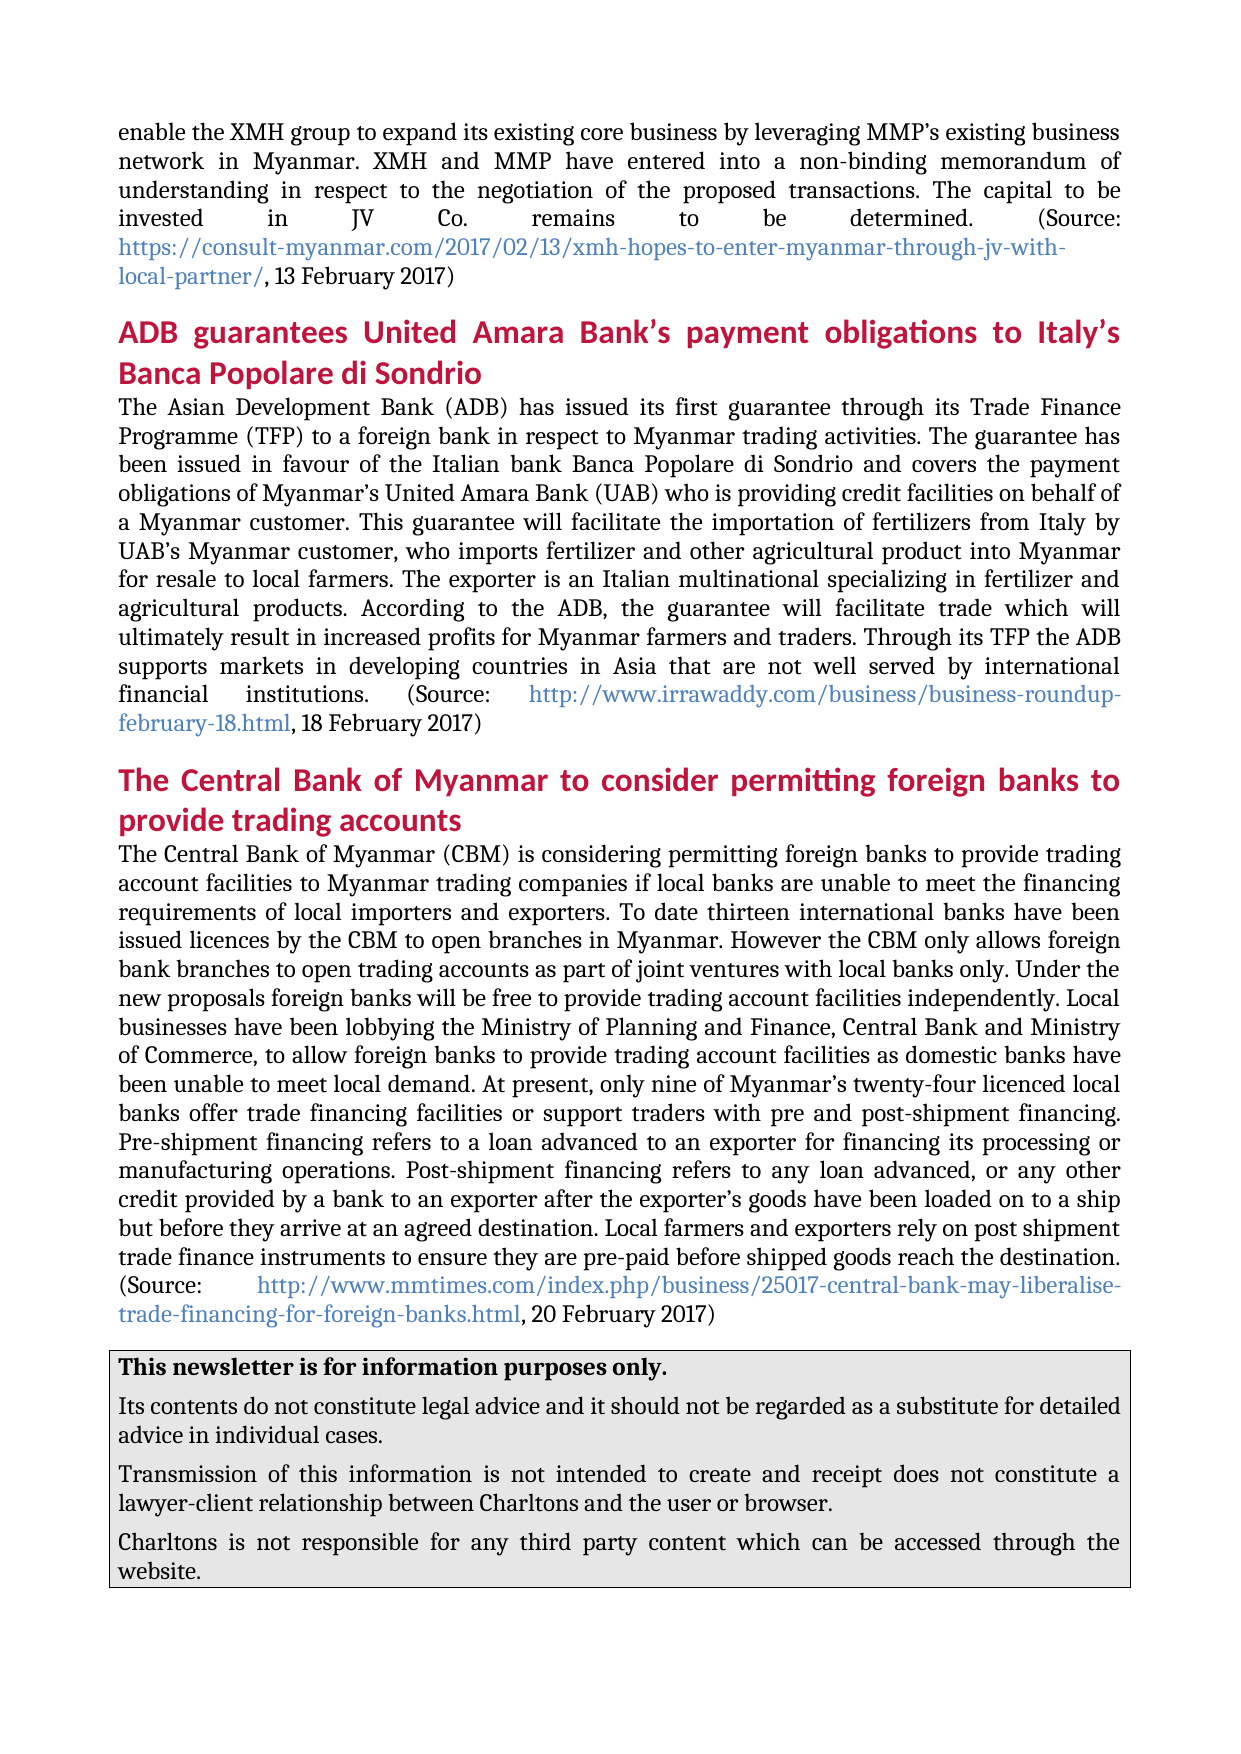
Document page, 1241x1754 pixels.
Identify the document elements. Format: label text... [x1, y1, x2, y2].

text This newsletter is for information purposes only. [110, 1351, 1130, 1382]
text Its contents do not constitute legal advice and it should not be regarded as a substitute for detailed advice in individual cases. [110, 1389, 1130, 1449]
subtitle ADB guarantees United Amara Bank’s payment obligations to Italy’s Banca Popolare di Sondrio [118, 311, 1122, 393]
text The Asian Development Bank (ADB) has issued its first guarantee through its Trade Finance Programme (TFP) to a foreign bank in respect to Myanmar trading activities. The guarantee has been issued in favour of the Italian bank Banca Popolare di Sondrio and covers the payment obligations of Myanmar’s United Amara Bank (UAB) who is providing credit facilities on behalf of a Myanmar customer. This guarantee will facilitate the importation of fertilizers from Italy by UAB’s Myanmar customer, who imports fertilizer and other agricultural product into Myanmar for resale to local farmers. The exporter is an Italian multinational specializing in fertilizer and agricultural products. According to the ADB, the guarantee will facilitate trade which will ultimately result in increased profits for Myanmar farmers and traders. Through its TFP the ADB supports markets in developing countries in Asia that are not well served by international financial institutions. (Source: http://www.irrawaddy.com/business/business-roundup-february-18.html, 18 February 2017) [118, 393, 1122, 738]
text Transmission of this information is not intended to create and receipt does not constitute a lawyer-client relationship between Charltons and the user or browser. [110, 1457, 1130, 1517]
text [118, 118, 1122, 291]
subtitle The Central Bank of Myanmar to consider permitting foreign banks to provide trading accounts [118, 759, 1122, 840]
text The Central Bank of Myanmar (CBM) is considering permitting foreign banks to provide trading account facilities to Myanmar trading companies if local banks are unable to meet the financing requirements of local importers and exporters. To date thirteen international banks have been issued licences by the CBM to open branches in Myanmar. However the CBM only allows foreign bank branches to open trading accounts as part of joint ventures with local banks only. Under the new proposals foreign banks will be free to provide trading account facilities independently. Local businesses have been lobbying the Ministry of Planning and Finance, Central Bank and Ministry of Commerce, to allow foreign banks to provide trading account facilities as domestic banks have been unable to meet local demand. At present, only nine of Myanmar’s twenty-four licenced local banks offer trade financing facilities or support traders with pre and post-shipment financing. Pre-shipment financing refers to a loan advanced to an exporter for financing its processing or manufacturing operations. Post-shipment financing refers to any loan advanced, or any other credit provided by a bank to an exporter after the exporter’s goods have been loaded on to a ship but before they arrive at an agreed destination. Local farmers and exporters rely on post shipment trade finance instruments to ensure they are pre-paid before shipped goods reach the destination. (Source: http://www.mmtimes.com/index.php/business/25017-central-bank-may-liberalise-trade-financing-for-foreign-banks.html, 20 February 2017) [118, 840, 1122, 1329]
text Charltons is not responsible for any third party content which can be accessed through the website. [110, 1525, 1130, 1587]
